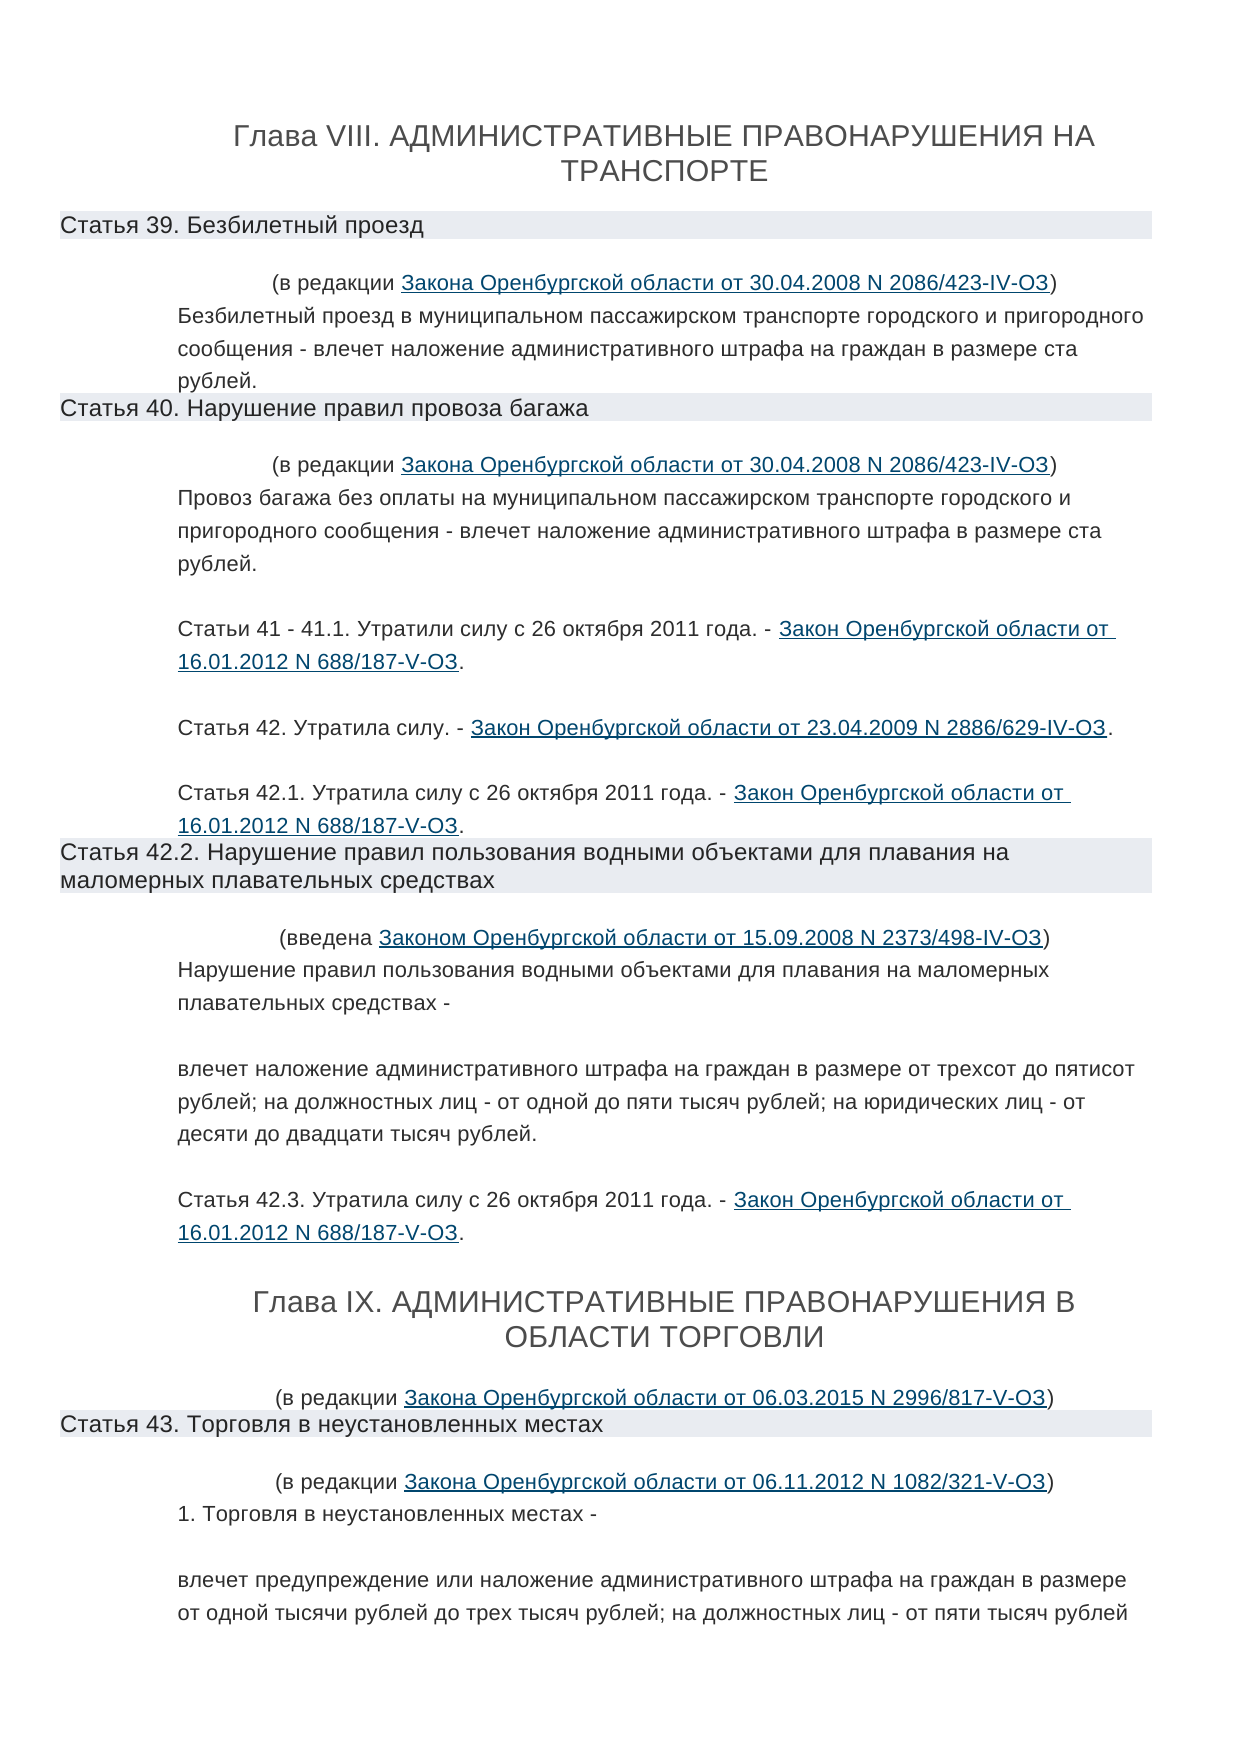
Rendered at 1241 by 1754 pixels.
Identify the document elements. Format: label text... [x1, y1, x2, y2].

subtitle Статья 43. Торговля в неустановленных местах [60, 1410, 1152, 1437]
text (в редакции Закона Оренбургской области от 06.03.2015 N 2996/817-V-ОЗ) [177, 1377, 1152, 1410]
subtitle Глава IX. АДМИНИСТРАТИВНЫЕ ПРАВОНАРУШЕНИЯ В ОБЛАСТИ ТОРГОВЛИ [177, 1284, 1152, 1354]
text (в редакции Закона Оренбургской области от 30.04.2008 N 2086/423-IV-ОЗ) [177, 444, 1152, 477]
text (в редакции Закона Оренбургской области от 06.11.2012 N 1082/321-V-ОЗ) [177, 1461, 1152, 1494]
text (введена Законом Оренбургской области от 15.09.2008 N 2373/498-IV-ОЗ) [177, 917, 1152, 950]
text Безбилетный проезд в муниципальном пассажирском транспорте городского и пригородного сообщения - влечет наложение административного штрафа на граждан в размере ста рублей. [177, 295, 1152, 393]
text Провоз багажа без оплаты на муниципальном пассажирском транспорте городского и пригородного сообщения - влечет наложение административного штрафа в размере ста рублей. Статьи 41 - 41.1. Утратили силу с 26 октября 2011 года. - Закон Оренбургской области от 16.01.2012 N 688/187-V-ОЗ. Статья 42. Утратила силу. - Закон Оренбургской области от 23.04.2009 N 2886/629-IV-ОЗ. Статья 42.1. Утратила силу с 26 октября 2011 года. - Закон Оренбургской области от 16.01.2012 N 688/187-V-ОЗ. [177, 477, 1152, 838]
subtitle Статья 40. Нарушение правил провоза багажа [60, 393, 1152, 421]
subtitle Статья 42.2. Нарушение правил пользования водными объектами для плавания на маломерных плавательных средствах [60, 838, 1152, 893]
text (в редакции Закона Оренбургской области от 30.04.2008 N 2086/423-IV-ОЗ) [177, 262, 1152, 295]
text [177, 1494, 1152, 1625]
text Нарушение правил пользования водными объектами для плавания на маломерных плавательных средствах - влечет наложение административного штрафа на граждан в размере от трехсот до пятисот рублей; на должностных лиц - от одной до пяти тысяч рублей; на юридических лиц - от десяти до двадцати тысяч рублей. Статья 42.3. Утратила силу с 26 октября 2011 года. - Закон Оренбургской области от 16.01.2012 N 688/187-V-ОЗ. [177, 950, 1152, 1245]
subtitle Статья 39. Безбилетный проезд [60, 211, 1152, 239]
subtitle Глава VIII. АДМИНИСТРАТИВНЫЕ ПРАВОНАРУШЕНИЯ НА ТРАНСПОРТЕ [177, 118, 1152, 188]
